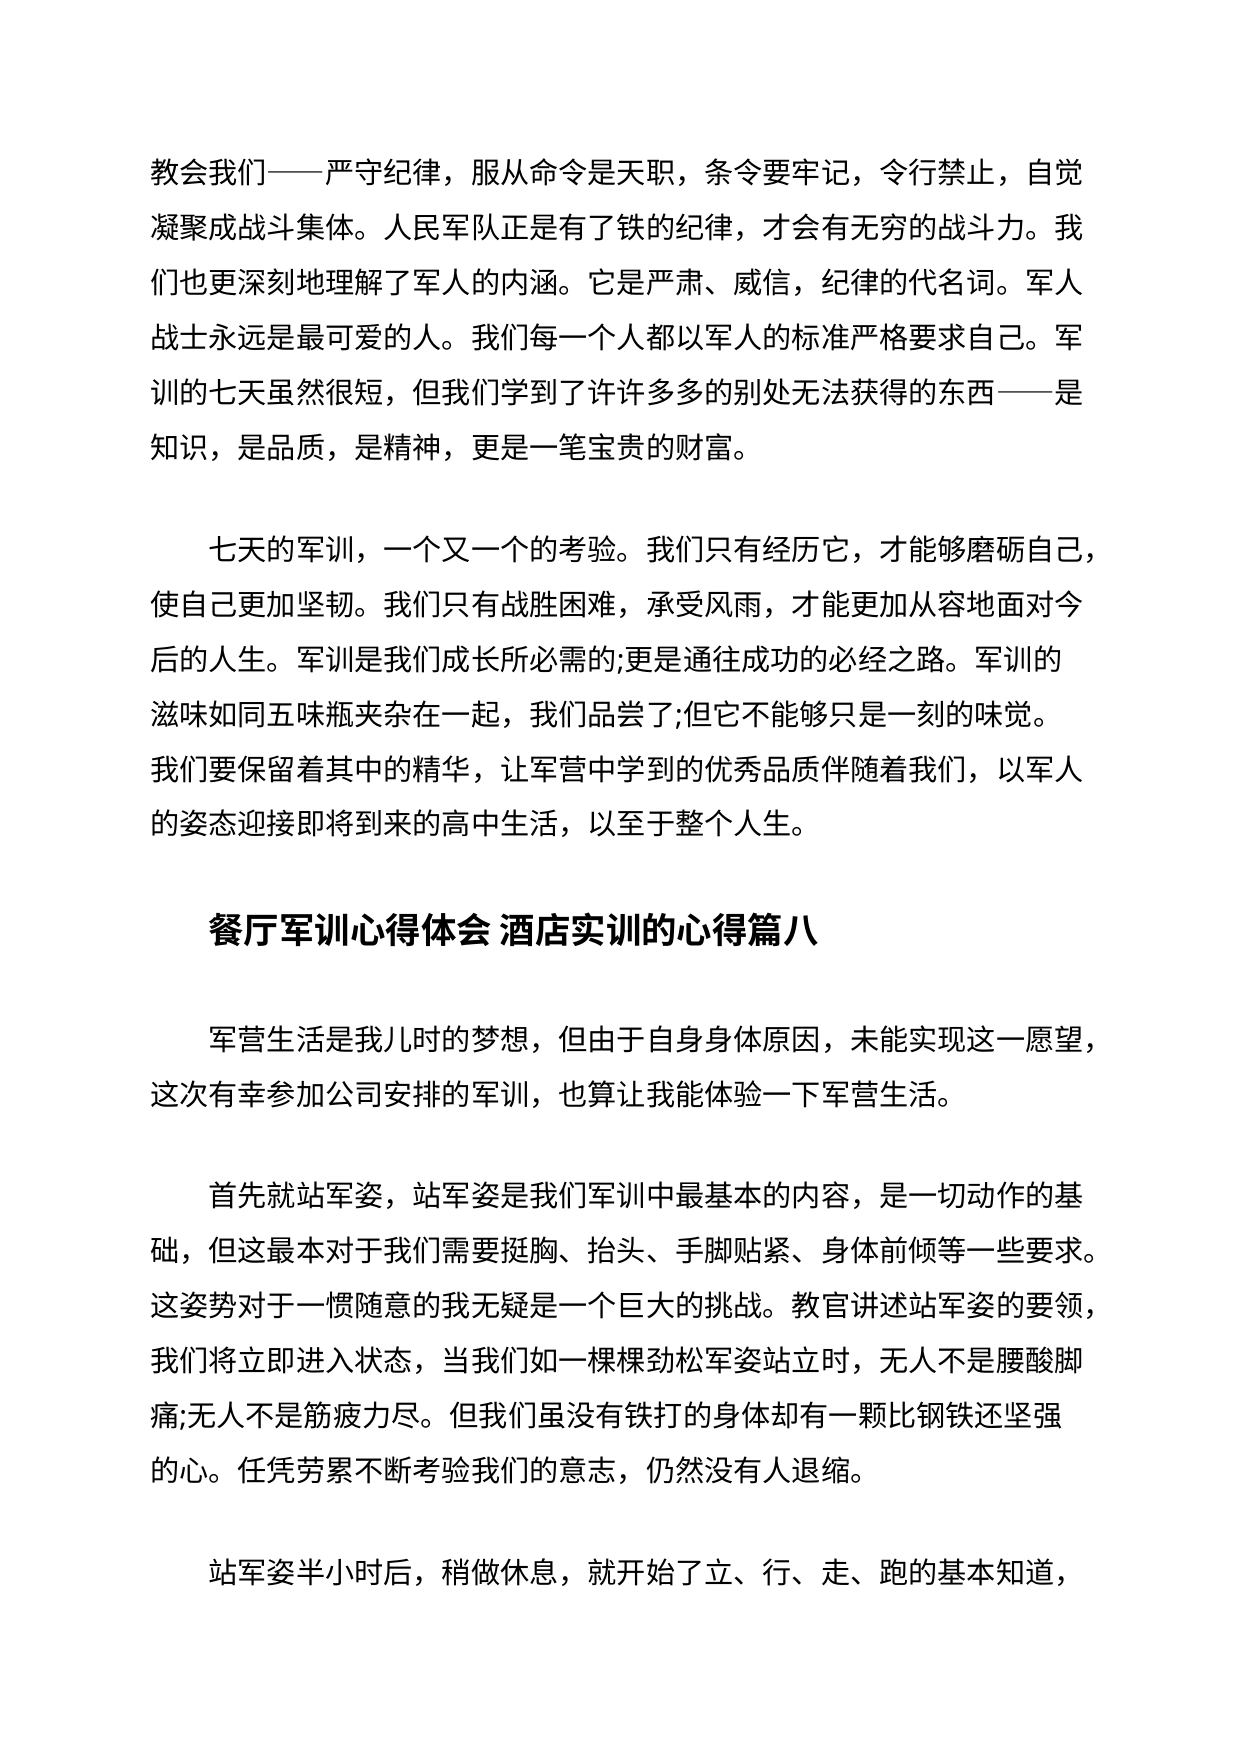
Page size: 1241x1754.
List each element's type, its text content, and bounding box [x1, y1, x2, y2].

text 首先就站军姿，站军姿是我们军训中最基本的内容，是一切动作的基础，但这最本对于我们需要挺胸、抬头、手脚贴紧、身体前倾等一些要求。这姿势对于一惯随意的我无疑是一个巨大的挑战。教官讲述站军姿的要领，我们将立即进入状态，当我们如一棵棵劲松军姿站立时，无人不是腰酸脚痛;无人不是筋疲力尽。但我们虽没有铁打的身体却有一颗比钢铁还坚强的心。任凭劳累不断考验我们的意志，仍然没有人退缩。 [150, 1173, 1090, 1490]
text 军营生活是我儿时的梦想，但由于自身身体原因，未能实现这一愿望，这次有幸参加公司安排的军训，也算让我能体验一下军营生活。 [150, 1016, 1090, 1113]
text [150, 1549, 1090, 1591]
text 七天的军训，一个又一个的考验。我们只有经历它，才能够磨砺自己，使自己更加坚韧。我们只有战胜困难，承受风雨，才能更加从容地面对今后的人生。军训是我们成长所必需的;更是通往成功的必经之路。军训的滋味如同五味瓶夹杂在一起，我们品尝了;但它不能够只是一刻的味觉。我们要保留着其中的精华，让军营中学到的优秀品质伴随着我们，以军人的姿态迎接即将到来的高中生活，以至于整个人生。 [150, 526, 1090, 843]
text 餐厅军训心得体会 酒店实训的心得篇八 [150, 903, 1090, 954]
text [150, 150, 1090, 467]
